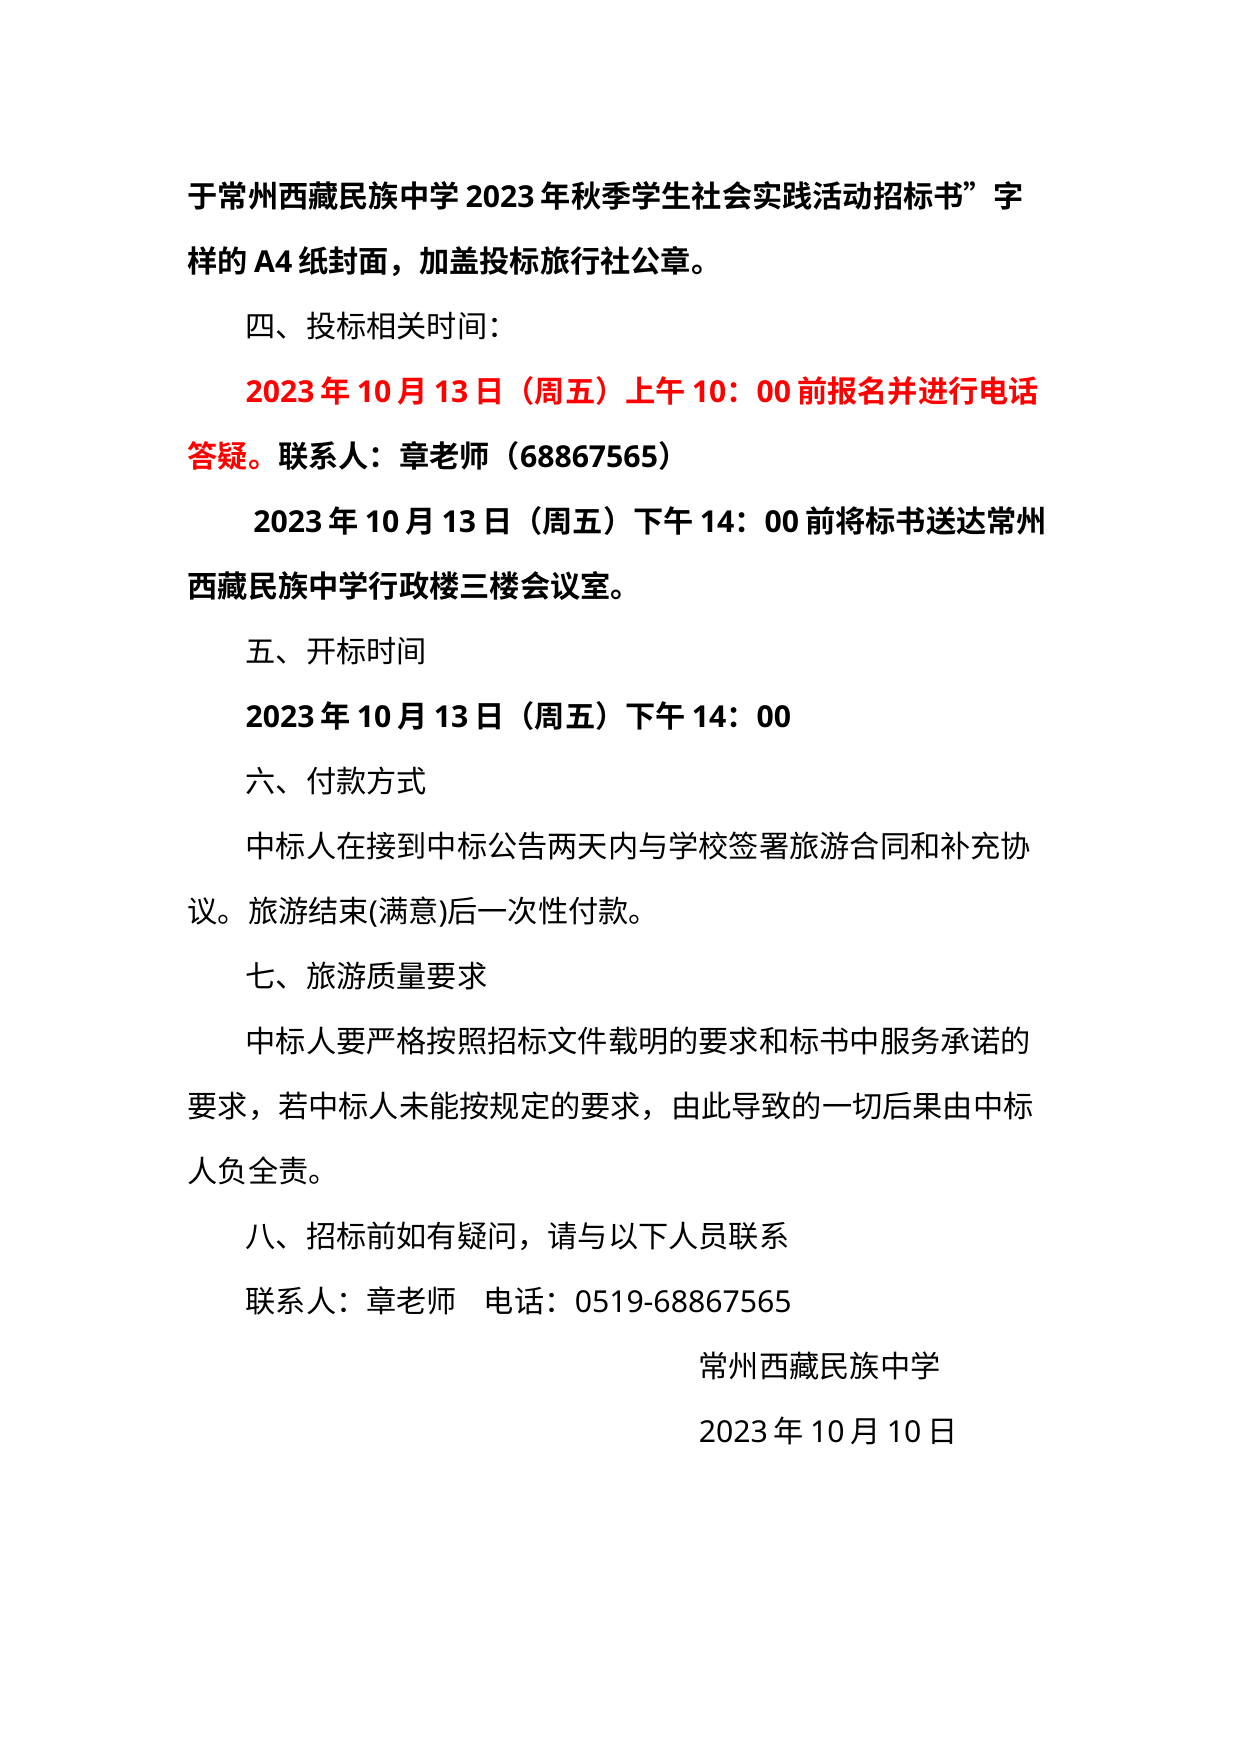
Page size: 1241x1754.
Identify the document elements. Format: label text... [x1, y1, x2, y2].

text 七、旅游质量要求 [187, 942, 1053, 1007]
text 五、开标时间 [187, 617, 1053, 682]
text 2023年10月13日（周五）上午10：00前报名并进行电话答疑。联系人：章老师（68867565） [187, 357, 1053, 487]
text 2023年10月13日（周五）下午14：00前将标书送达常州西藏民族中学行政楼三楼会议室。 [187, 487, 1053, 617]
text 常州西藏民族中学 [187, 1332, 1053, 1397]
text 2023年10月13日（周五）下午14：00 [187, 682, 1053, 747]
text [187, 162, 1053, 292]
text 四、投标相关时间： [187, 292, 1053, 357]
text 中标人在接到中标公告两天内与学校签署旅游合同和补充协议。旅游结束(满意)后一次性付款。 [187, 812, 1053, 942]
text 六、付款方式 [187, 747, 1053, 812]
text 联系人：章老师 电话：0519-68867565 [187, 1267, 1053, 1332]
text 八、招标前如有疑问，请与以下人员联系 [187, 1202, 1053, 1267]
text 2023年10月10日 [187, 1397, 1053, 1462]
text 中标人要严格按照招标文件载明的要求和标书中服务承诺的要求，若中标人未能按规定的要求，由此导致的一切后果由中标人负全责。 [187, 1007, 1053, 1202]
